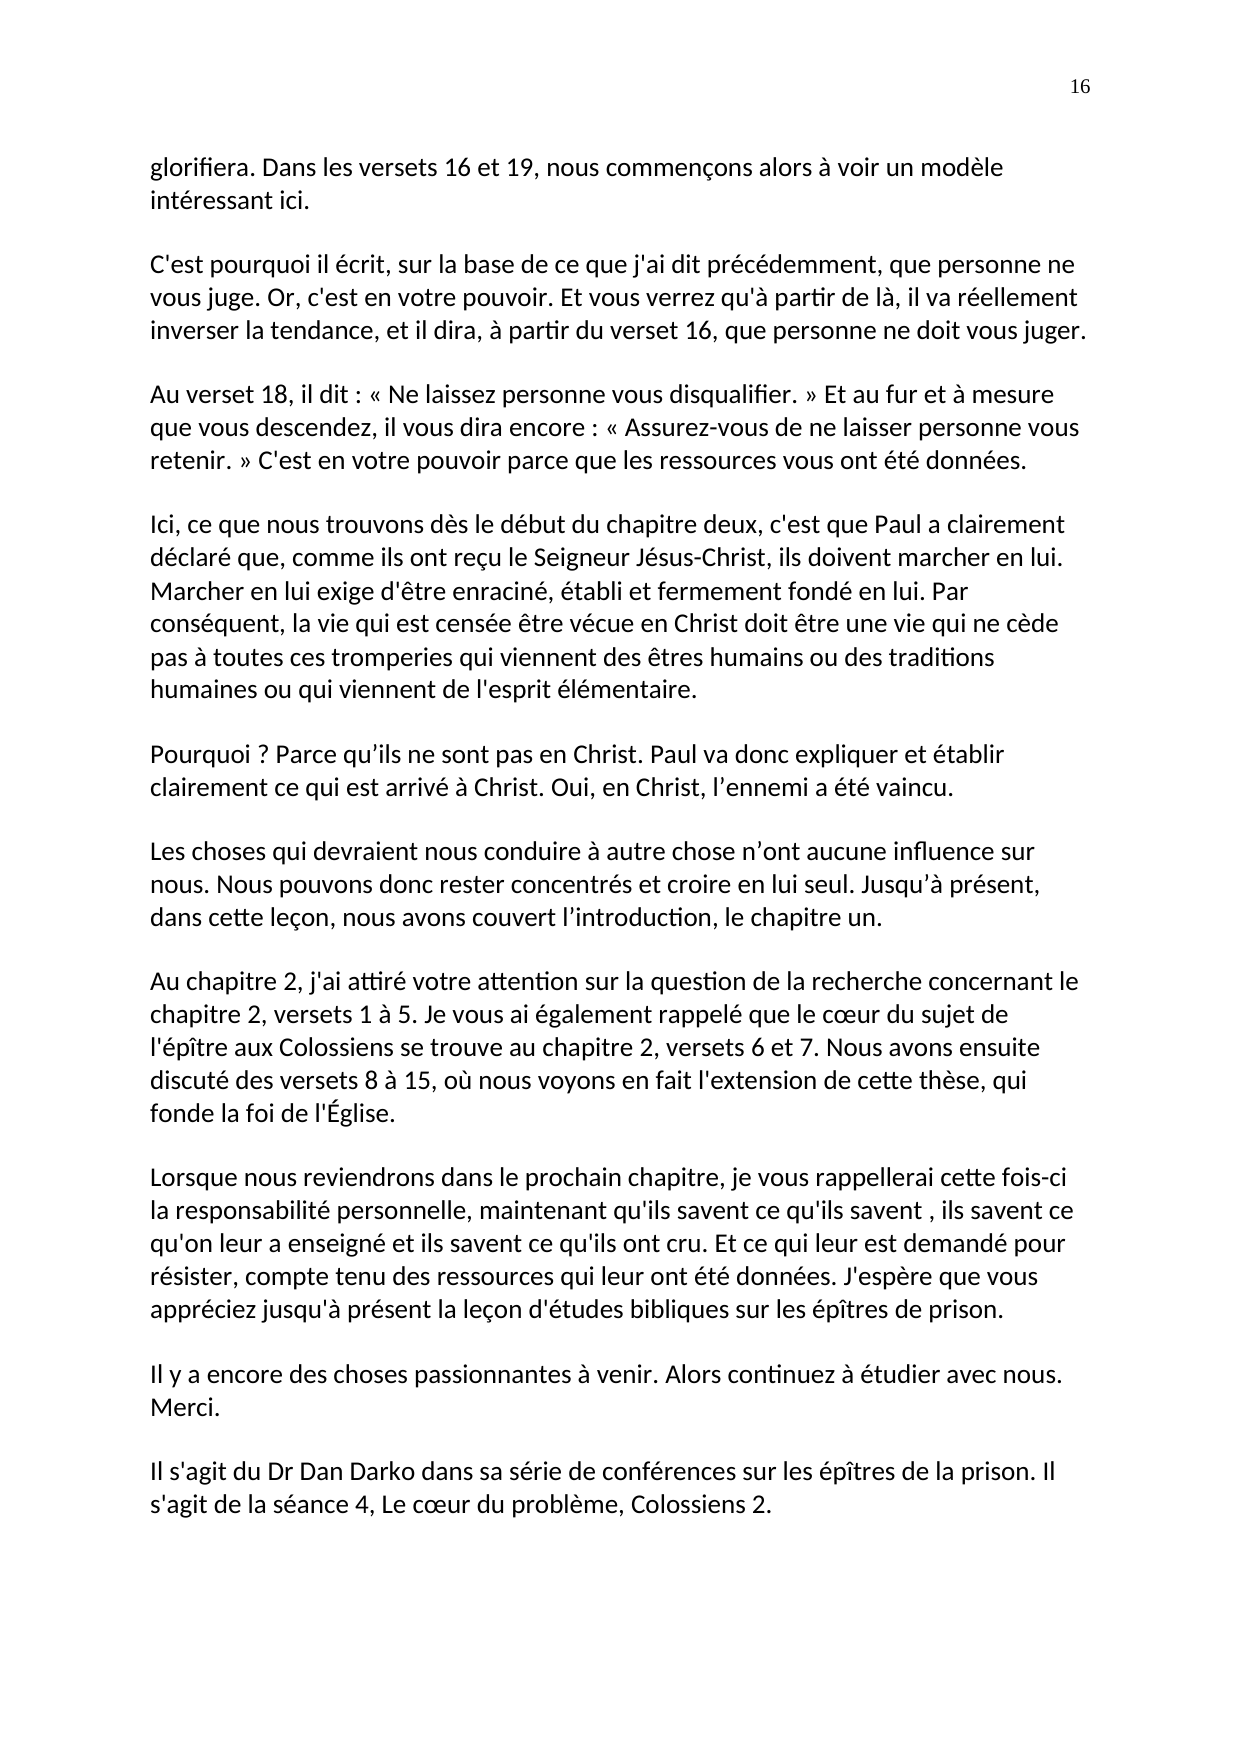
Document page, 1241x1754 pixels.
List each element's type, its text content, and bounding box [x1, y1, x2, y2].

text Pourquoi ? Parce qu’ils ne sont pas en Christ. Paul va donc expliquer et établir clairement ce qui est arrivé à Christ. Oui, en Christ, l’ennemi a été vaincu. [150, 737, 1090, 803]
text Il s'agit du Dr Dan Darko dans sa série de conférences sur les épîtres de la prison. Il s'agit de la séance 4, Le cœur du problème, Colossiens 2. [150, 1454, 1090, 1544]
text Lorsque nous reviendrons dans le prochain chapitre, je vous rappellerai cette fois-ci la responsabilité personnelle, maintenant qu'ils savent ce qu'ils savent , ils savent ce qu'on leur a enseigné et ils savent ce qu'ils ont cru. Et ce qui leur est demandé pour résister, compte tenu des ressources qui leur ont été données. J'espère que vous appréciez jusqu'à présent la leçon d'études bibliques sur les épîtres de prison. [150, 1161, 1090, 1326]
text C'est pourquoi il écrit, sur la base de ce que j'ai dit précédemment, que personne ne vous juge. Or, c'est en votre pouvoir. Et vous verrez qu'à partir de là, il va réellement inverser la tendance, et il dira, à partir du verset 16, que personne ne doit vous juger. [150, 247, 1090, 346]
text Il y a encore des choses passionnantes à venir. Alors continuez à étudier avec nous. Merci. [150, 1357, 1090, 1423]
text Au verset 18, il dit : « Ne laissez personne vous disqualifier. » Et au fur et à mesure que vous descendez, il vous dira encore : « Assurez-vous de ne laisser personne vous retenir. » C'est en votre pouvoir parce que les ressources vous ont été données. [150, 377, 1090, 476]
text Au chapitre 2, j'ai attiré votre attention sur la question de la recherche concernant le chapitre 2, versets 1 à 5. Je vous ai également rappelé que le cœur du sujet de l'épître aux Colossiens se trouve au chapitre 2, versets 6 et 7. Nous avons ensuite discuté des versets 8 à 15, où nous voyons en fait l'extension de cette thèse, qui fonde la foi de l'Église. [150, 964, 1090, 1129]
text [150, 150, 1090, 216]
text Ici, ce que nous trouvons dès le début du chapitre deux, c'est que Paul a clairement déclaré que, comme ils ont reçu le Seigneur Jésus-Christ, ils doivent marcher en lui. Marcher en lui exige d'être enraciné, établi et fermement fondé en lui. Par conséquent, la vie qui est censée être vécue en Christ doit être une vie qui ne cède pas à toutes ces tromperies qui viennent des êtres humains ou des traditions humaines ou qui viennent de l'esprit élémentaire. [150, 508, 1090, 706]
text Les choses qui devraient nous conduire à autre chose n’ont aucune influence sur nous. Nous pouvons donc rester concentrés et croire en lui seul. Jusqu’à présent, dans cette leçon, nous avons couvert l’introduction, le chapitre un. [150, 834, 1090, 933]
